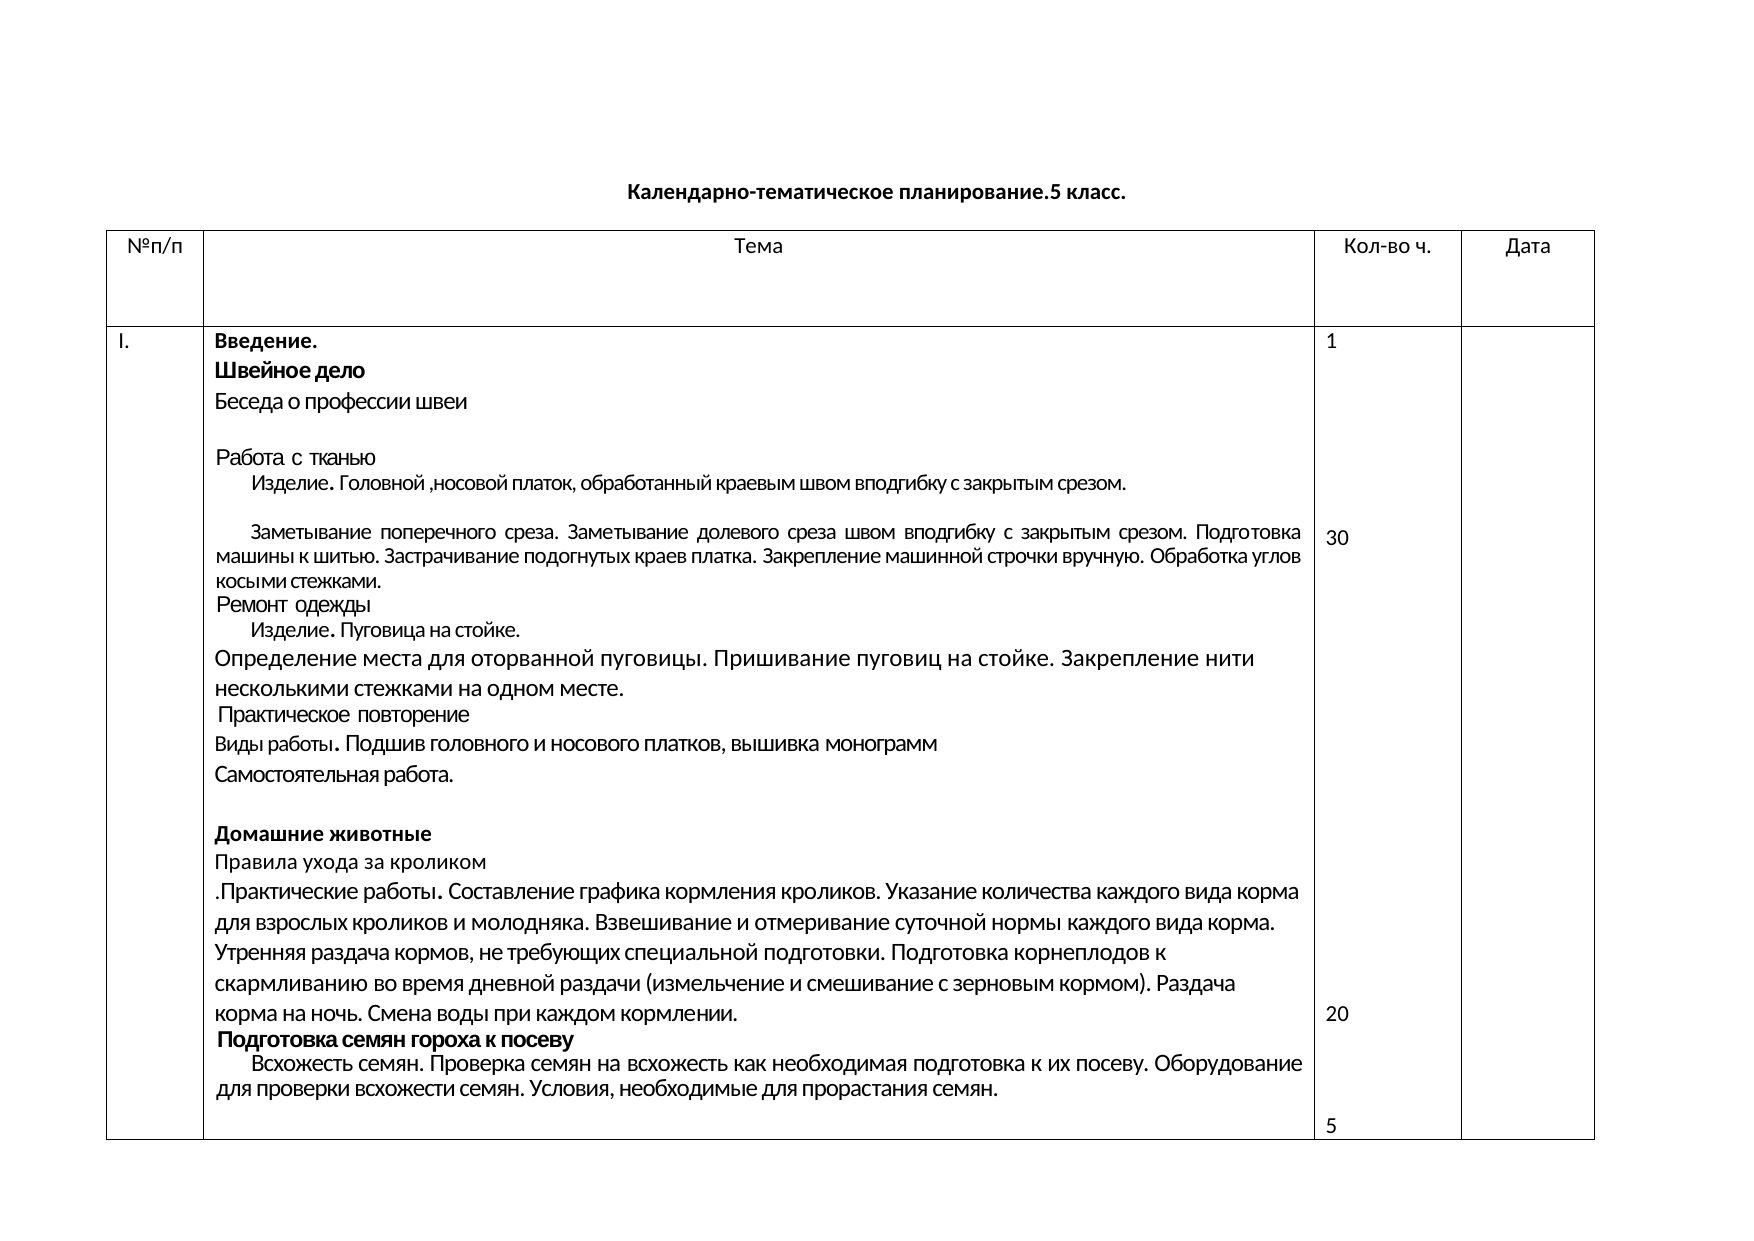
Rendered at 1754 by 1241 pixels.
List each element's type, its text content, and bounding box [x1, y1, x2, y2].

table_cell 1 30 20 5 2 25 9 10 [1315, 327, 1461, 1139]
text Календарно-тематическое планирование.5 класс. [118, 177, 1636, 205]
table_cell [1462, 327, 1594, 1139]
table_header №п/п [107, 231, 203, 326]
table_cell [204, 327, 1314, 1139]
table_header Дата [1462, 231, 1594, 326]
table_cell I. [107, 327, 203, 1139]
table_header Тема [204, 231, 1314, 326]
table_header Кол-во ч. [1315, 231, 1461, 326]
